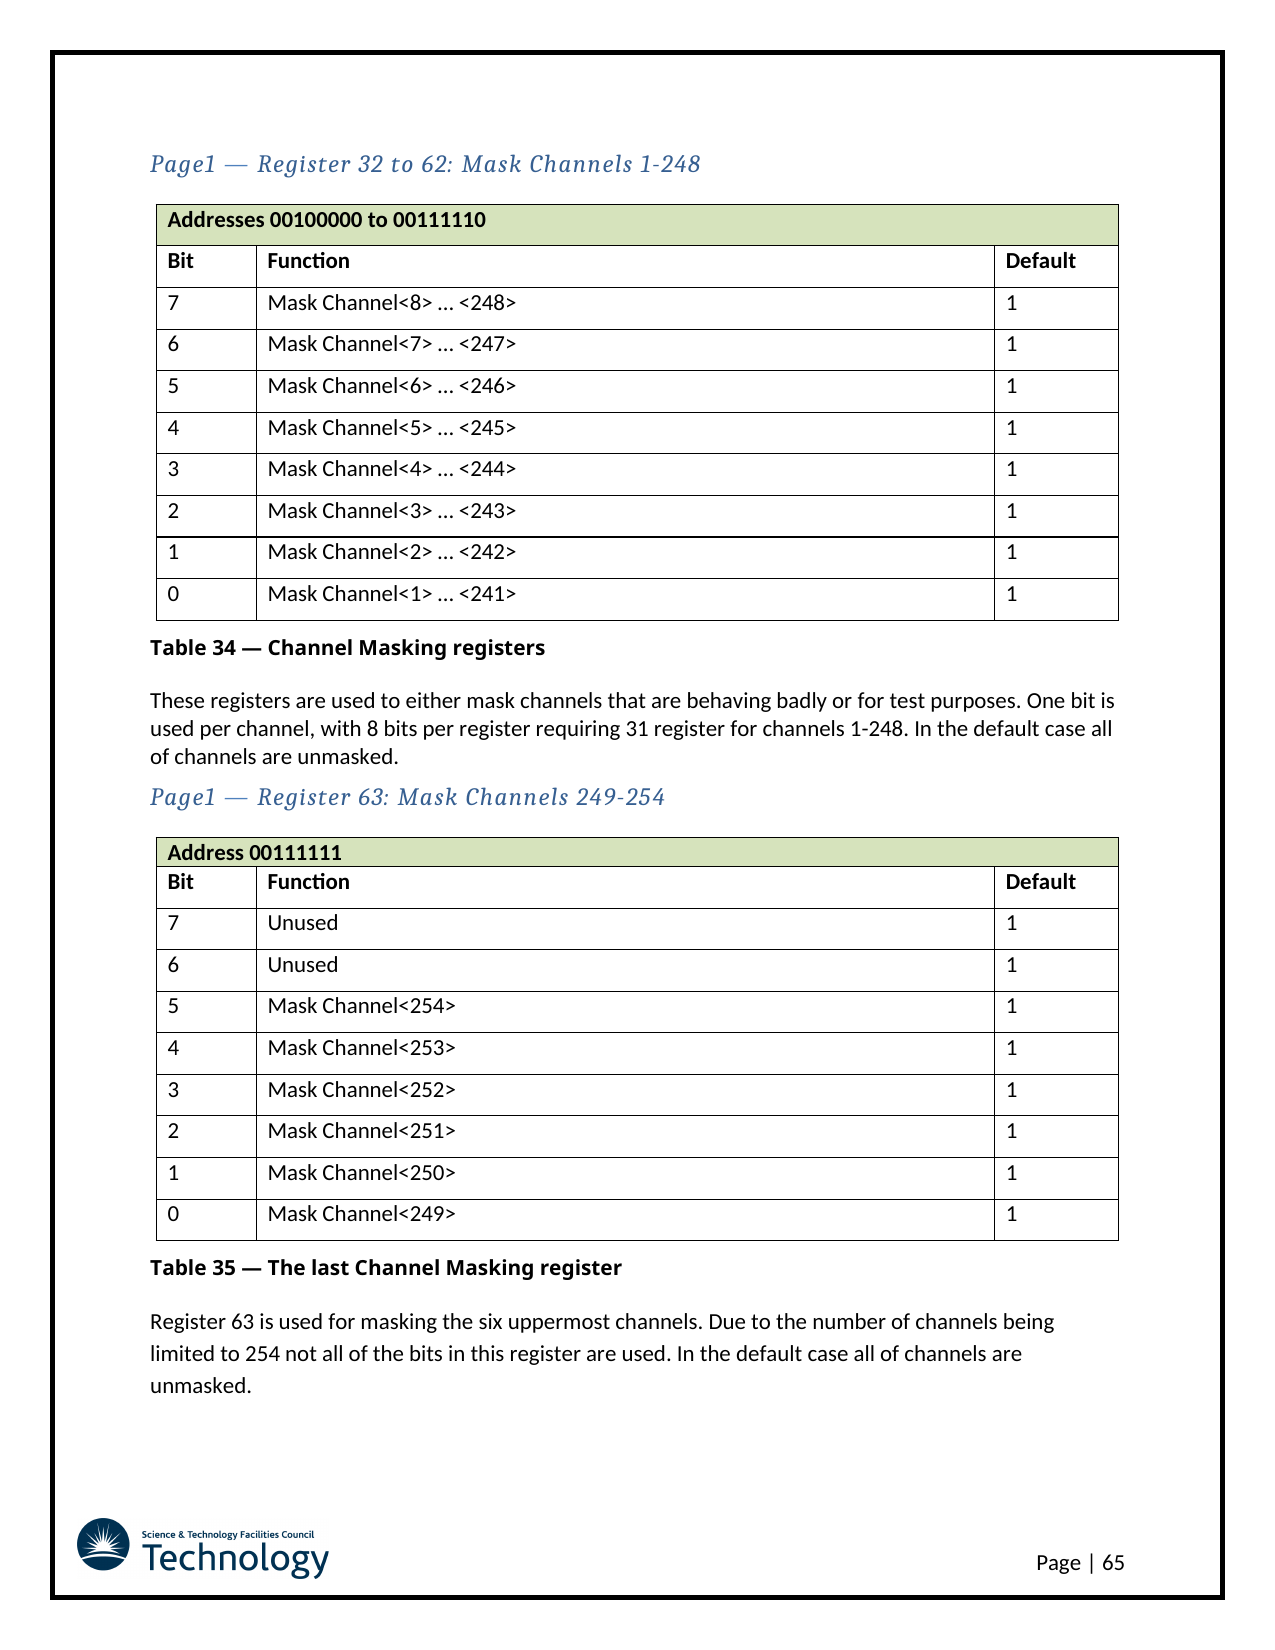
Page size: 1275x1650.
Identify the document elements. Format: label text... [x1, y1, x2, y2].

table_cell Unused [257, 909, 994, 949]
table_cell Default [995, 867, 1118, 907]
text Register 63 is used for masking the six uppermost channels. Due to the number of channels being limited to 254 not all of the bits in this register are used. In the default case all of channels are unmasked. [150, 1307, 1125, 1399]
table_cell 1 [995, 1033, 1118, 1074]
picture [77, 1518, 329, 1579]
table_cell 1 [995, 454, 1118, 495]
table_cell Mask Channel<5> … <245> [257, 413, 994, 453]
table_cell 1 [995, 950, 1118, 991]
table_cell Mask Channel<4> … <244> [257, 454, 994, 495]
text These registers are used to either mask channels that are behaving badly or for test purposes. One bit is used per channel, with 8 bits per register requiring 31 register for channels 1-248. In the default case all of channels are unmasked. [150, 686, 1125, 771]
table_cell 1 [995, 371, 1118, 412]
table_cell 3 [157, 1075, 256, 1115]
table_cell Mask Channel<7> … <247> [257, 330, 994, 370]
table_cell Mask Channel<2> … <242> [257, 538, 994, 578]
table_cell Mask Channel<3> … <243> [257, 496, 994, 536]
table_cell 6 [157, 330, 256, 370]
table_cell 1 [995, 579, 1118, 619]
table_cell Unused [257, 950, 994, 991]
table_cell 1 [995, 413, 1118, 453]
table_cell Function [257, 867, 994, 907]
table_cell Function [257, 246, 994, 287]
table_cell 7 [157, 909, 256, 949]
subtitle Page1 — Register 63: Mask Channels 249-254 [150, 783, 1125, 812]
table_cell Mask Channel<252> [257, 1075, 994, 1115]
table_cell 1 [995, 1075, 1118, 1115]
table_cell 1 [995, 1200, 1118, 1240]
table_cell Mask Channel<250> [257, 1158, 994, 1198]
table_cell Mask Channel<1> … <241> [257, 579, 994, 619]
table_cell Mask Channel<251> [257, 1116, 994, 1157]
table_cell 0 [157, 579, 256, 619]
table_cell 1 [157, 1158, 256, 1198]
table_cell Mask Channel<253> [257, 1033, 994, 1074]
text Table 34 — Channel Masking registers [150, 633, 1125, 661]
table_cell 6 [157, 950, 256, 991]
table_cell 1 [995, 538, 1118, 578]
table_cell 1 [995, 909, 1118, 949]
table_cell 4 [157, 1033, 256, 1074]
table_cell 3 [157, 454, 256, 495]
table_cell 4 [157, 413, 256, 453]
table_header Address 00111111 [157, 838, 1118, 866]
subtitle Page1 — Register 32 to 62: Mask Channels 1-248 [150, 150, 1125, 179]
table_header Addresses 00100000 to 00111110 [157, 205, 1118, 245]
table_cell Mask Channel<6> … <246> [257, 371, 994, 412]
table_cell Mask Channel<254> [257, 992, 994, 1032]
table_cell 5 [157, 371, 256, 412]
table_cell 1 [995, 1158, 1118, 1198]
table_cell 1 [995, 330, 1118, 370]
table_cell 1 [995, 1116, 1118, 1157]
text Table 35 — The last Channel Masking register [150, 1253, 1125, 1282]
table_cell 1 [157, 538, 256, 578]
table_cell 7 [157, 288, 256, 328]
table_cell Mask Channel<249> [257, 1200, 994, 1240]
table_cell 1 [995, 992, 1118, 1032]
table_cell Default [995, 246, 1118, 287]
table_cell Mask Channel<8> … <248> [257, 288, 994, 328]
table_cell 2 [157, 496, 256, 536]
table_cell 1 [995, 496, 1118, 536]
table_cell Bit [157, 246, 256, 287]
table_cell Bit [157, 867, 256, 907]
table_cell 0 [157, 1200, 256, 1240]
table_cell 2 [157, 1116, 256, 1157]
table_cell 1 [995, 288, 1118, 328]
table_cell 5 [157, 992, 256, 1032]
